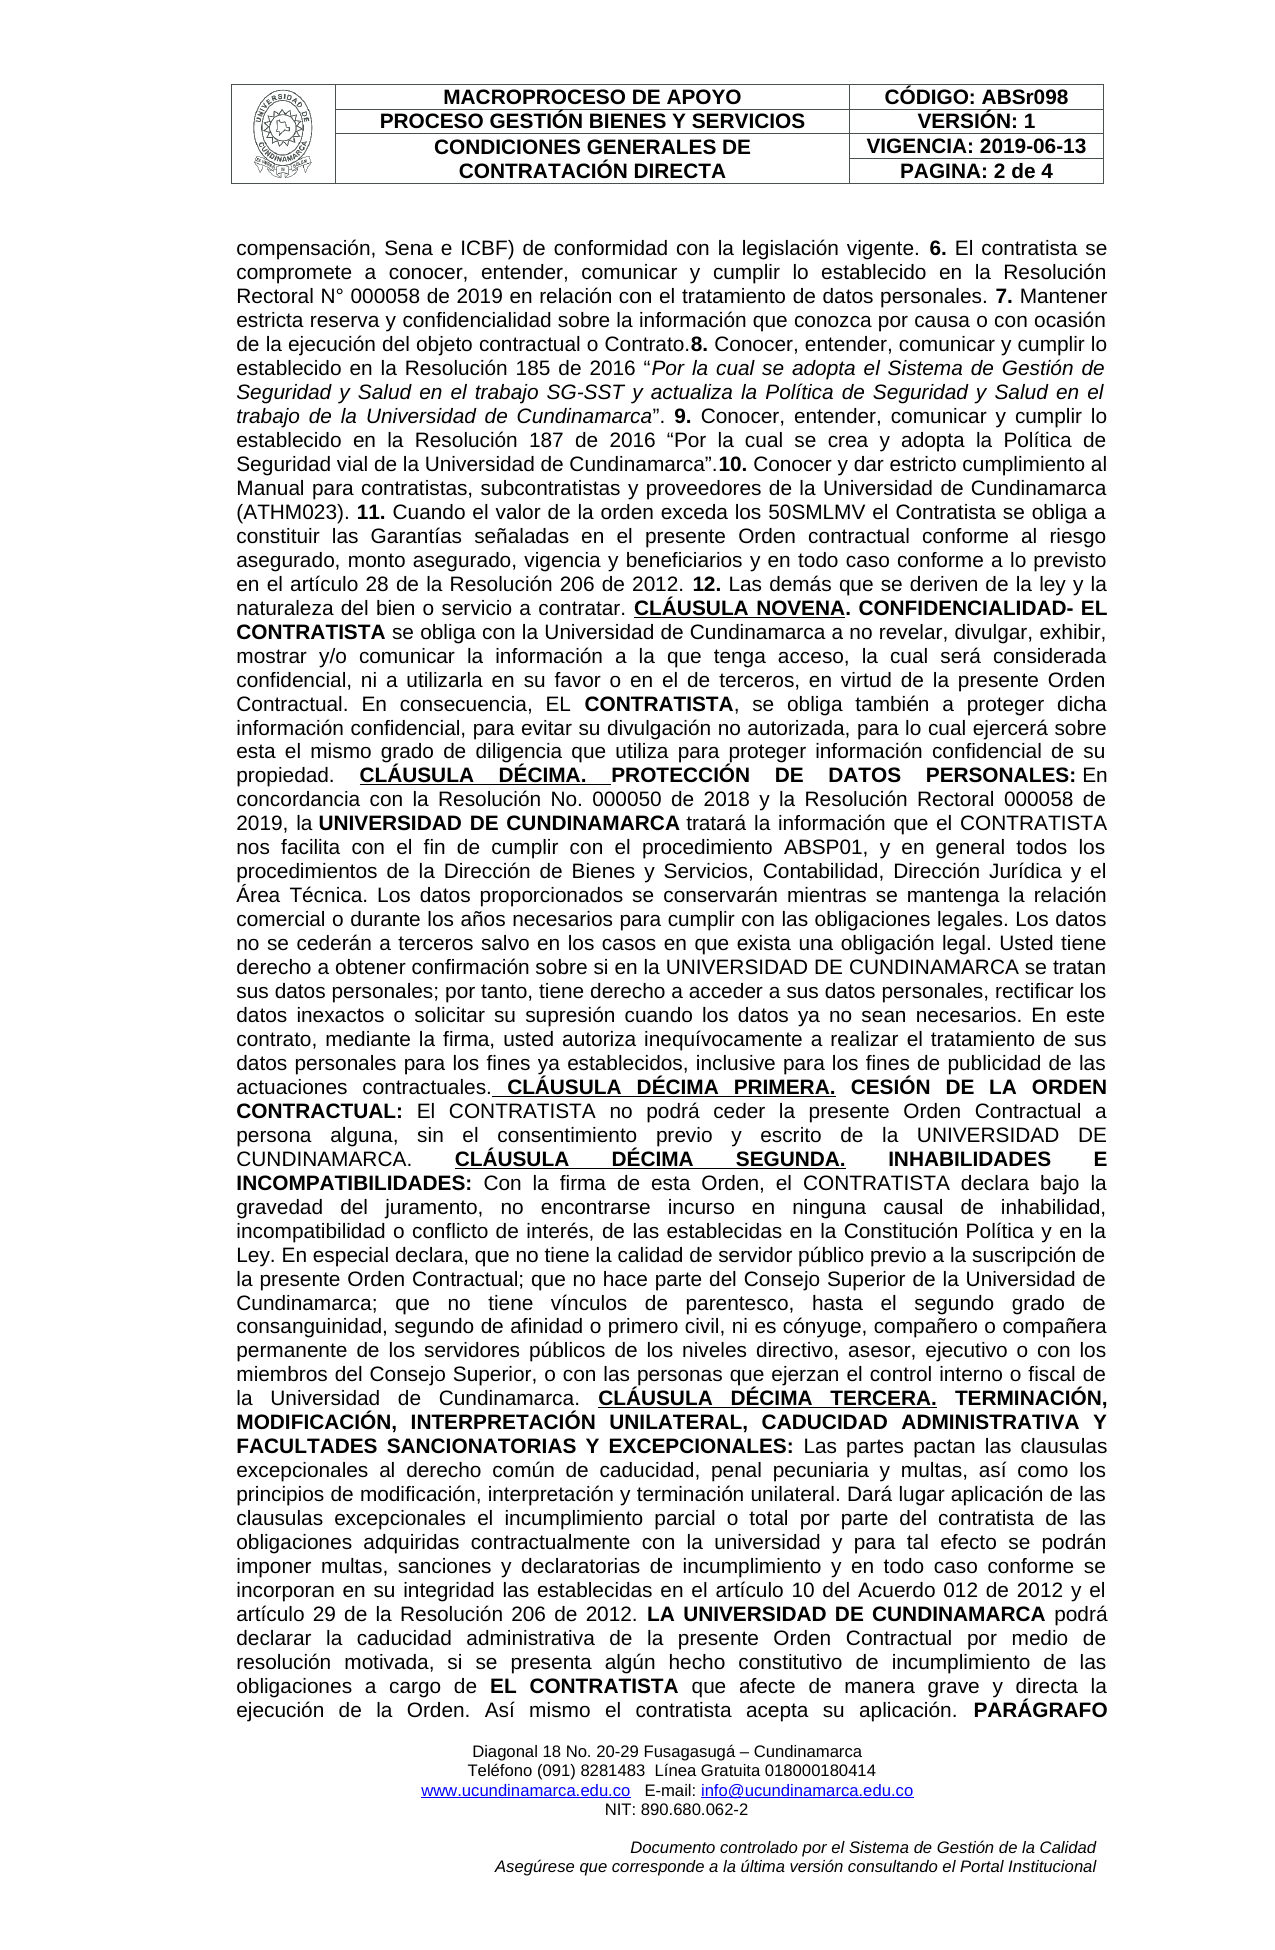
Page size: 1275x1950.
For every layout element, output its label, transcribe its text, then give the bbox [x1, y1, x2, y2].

picture [251, 89, 315, 179]
